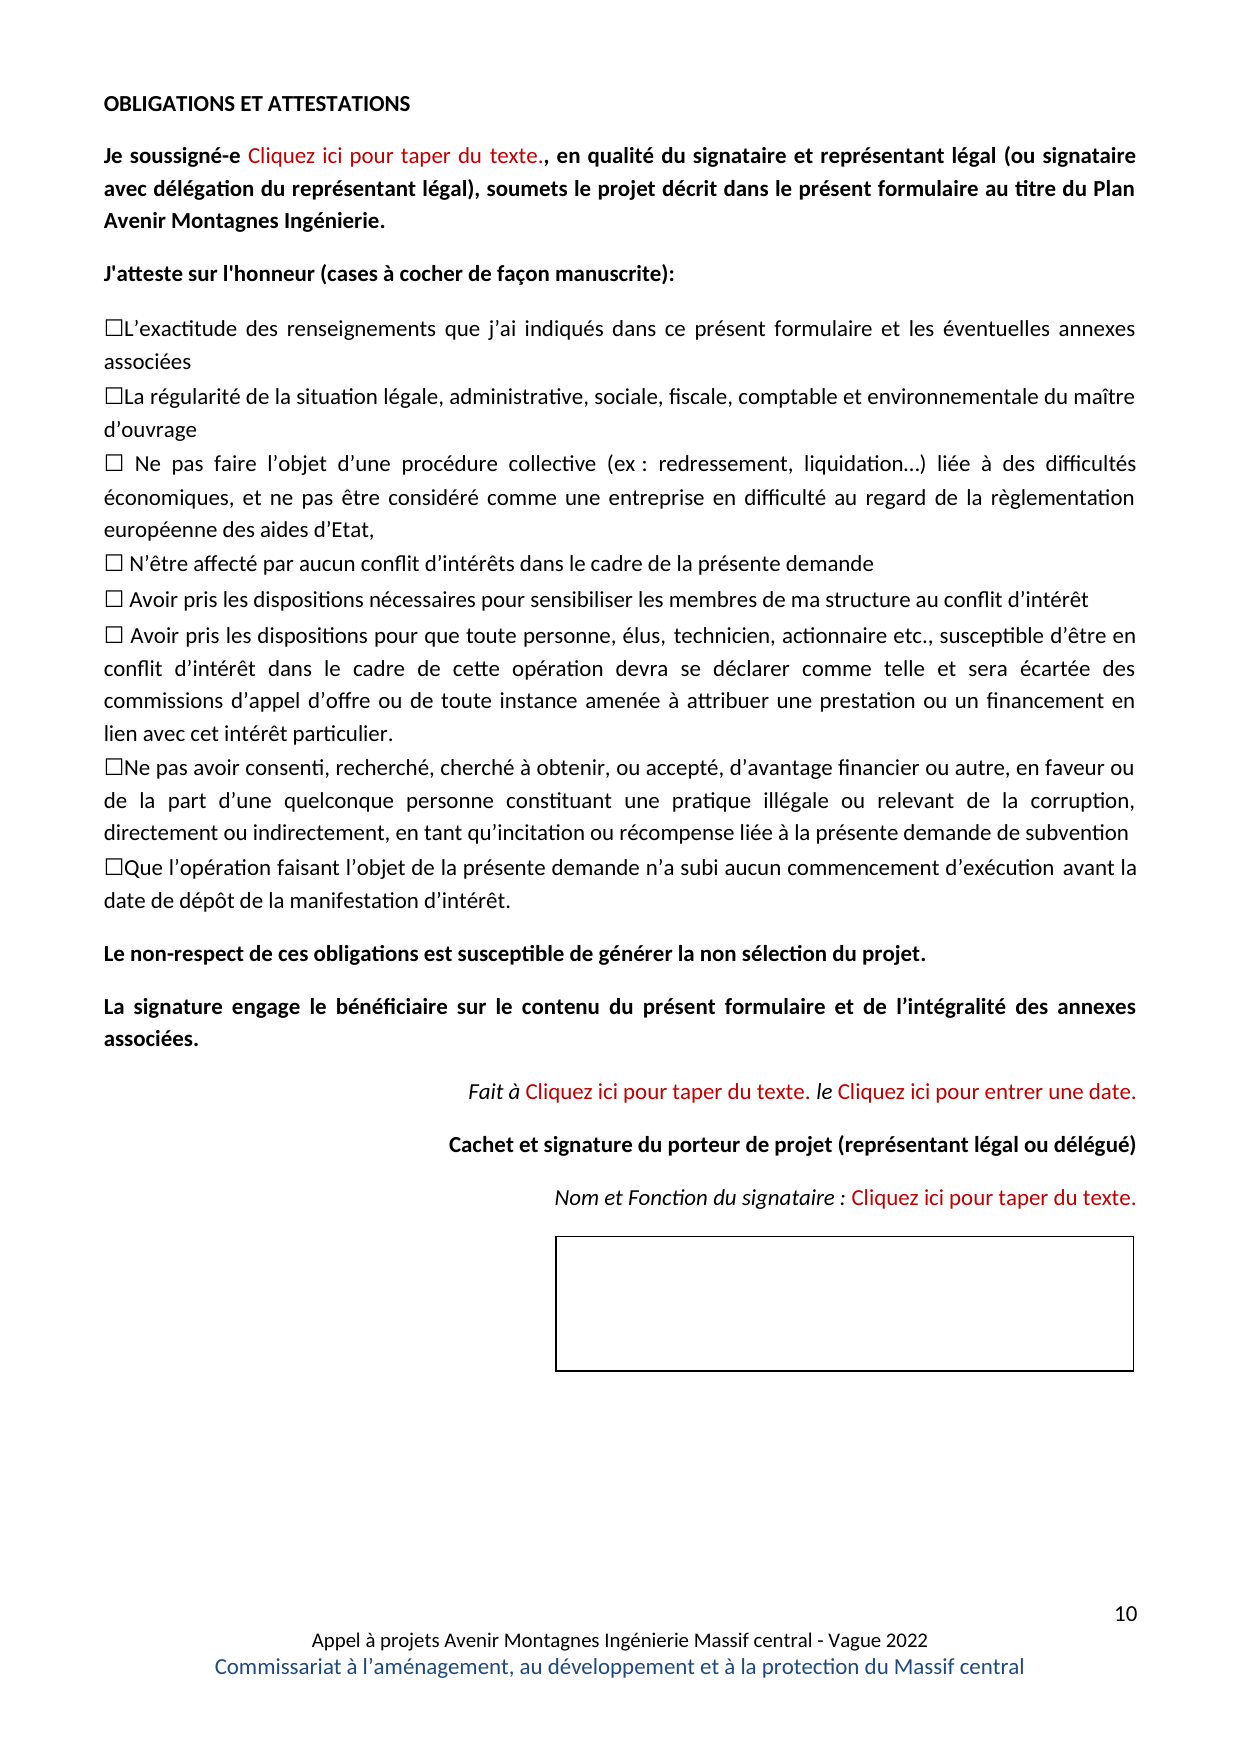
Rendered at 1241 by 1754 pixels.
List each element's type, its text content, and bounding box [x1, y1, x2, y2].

list Ne pas faire l’objet d’une procédure collective (ex : redressement, liquidation…) liée à des difficultés économiques, et ne pas être considéré comme une entreprise en difficulté au regard de la règlementation européenne des aides d’Etat, [103, 447, 1137, 543]
text Je soussigné-e , en qualité du signataire et représentant légal (ou signataire avec délégation du représentant légal), soumets le projet décrit dans le présent formulaire au titre du Plan Avenir Montagnes Ingénierie. [103, 142, 1137, 234]
text La signature engage le bénéficiaire sur le contenu du présent formulaire et de l’intégralité des annexes associées. [103, 992, 1137, 1052]
list La régularité de la situation légale, administrative, sociale, fiscale, comptable et environnementale du maître d’ouvrage [103, 380, 1137, 443]
list Avoir pris les dispositions nécessaires pour sensibiliser les membres de ma structure au conflit d’intérêt [103, 583, 1137, 614]
text J'atteste sur l'honneur (cases à cocher de façon manuscrite): [103, 259, 1137, 287]
text Le non-respect de ces obligations est susceptible de générer la non sélection du projet. [103, 939, 1137, 967]
list Avoir pris les dispositions pour que toute personne, élus, technicien, actionnaire etc., susceptible d’être en conflit d’intérêt dans le cadre de cette opération devra se déclarer comme telle et sera écartée des commissions d’appel d’offre ou de toute instance amenée à attribuer une prestation ou un financement en lien avec cet intérêt particulier. [103, 619, 1137, 747]
list N’être affecté par aucun conflit d’intérêts dans le cadre de la présente demande [103, 547, 1137, 578]
text Nom et Fonction du signataire : [103, 1183, 1137, 1211]
text Fait à le [103, 1077, 1137, 1105]
text Cachet et signature du porteur de projet (représentant légal ou délégué) [103, 1130, 1137, 1158]
list L’exactitude des renseignements que j’ai indiqués dans ce présent formulaire et les éventuelles annexes associées [103, 312, 1137, 376]
list Ne pas avoir consenti, recherché, cherché à obtenir, ou accepté, d’avantage financier ou autre, en faveur ou de la part d’une quelconque personne constituant une pratique illégale ou relevant de la corruption, directement ou indirectement, en tant qu’incitation ou récompense liée à la présente demande de subvention [103, 751, 1137, 847]
text OBLIGATIONS ET ATTESTATIONS [103, 89, 1137, 117]
list Que l’opération faisant l’objet de la présente demande n’a subi aucun commencement d’exécution avant la date de dépôt de la manifestation d’intérêt. [103, 851, 1137, 914]
